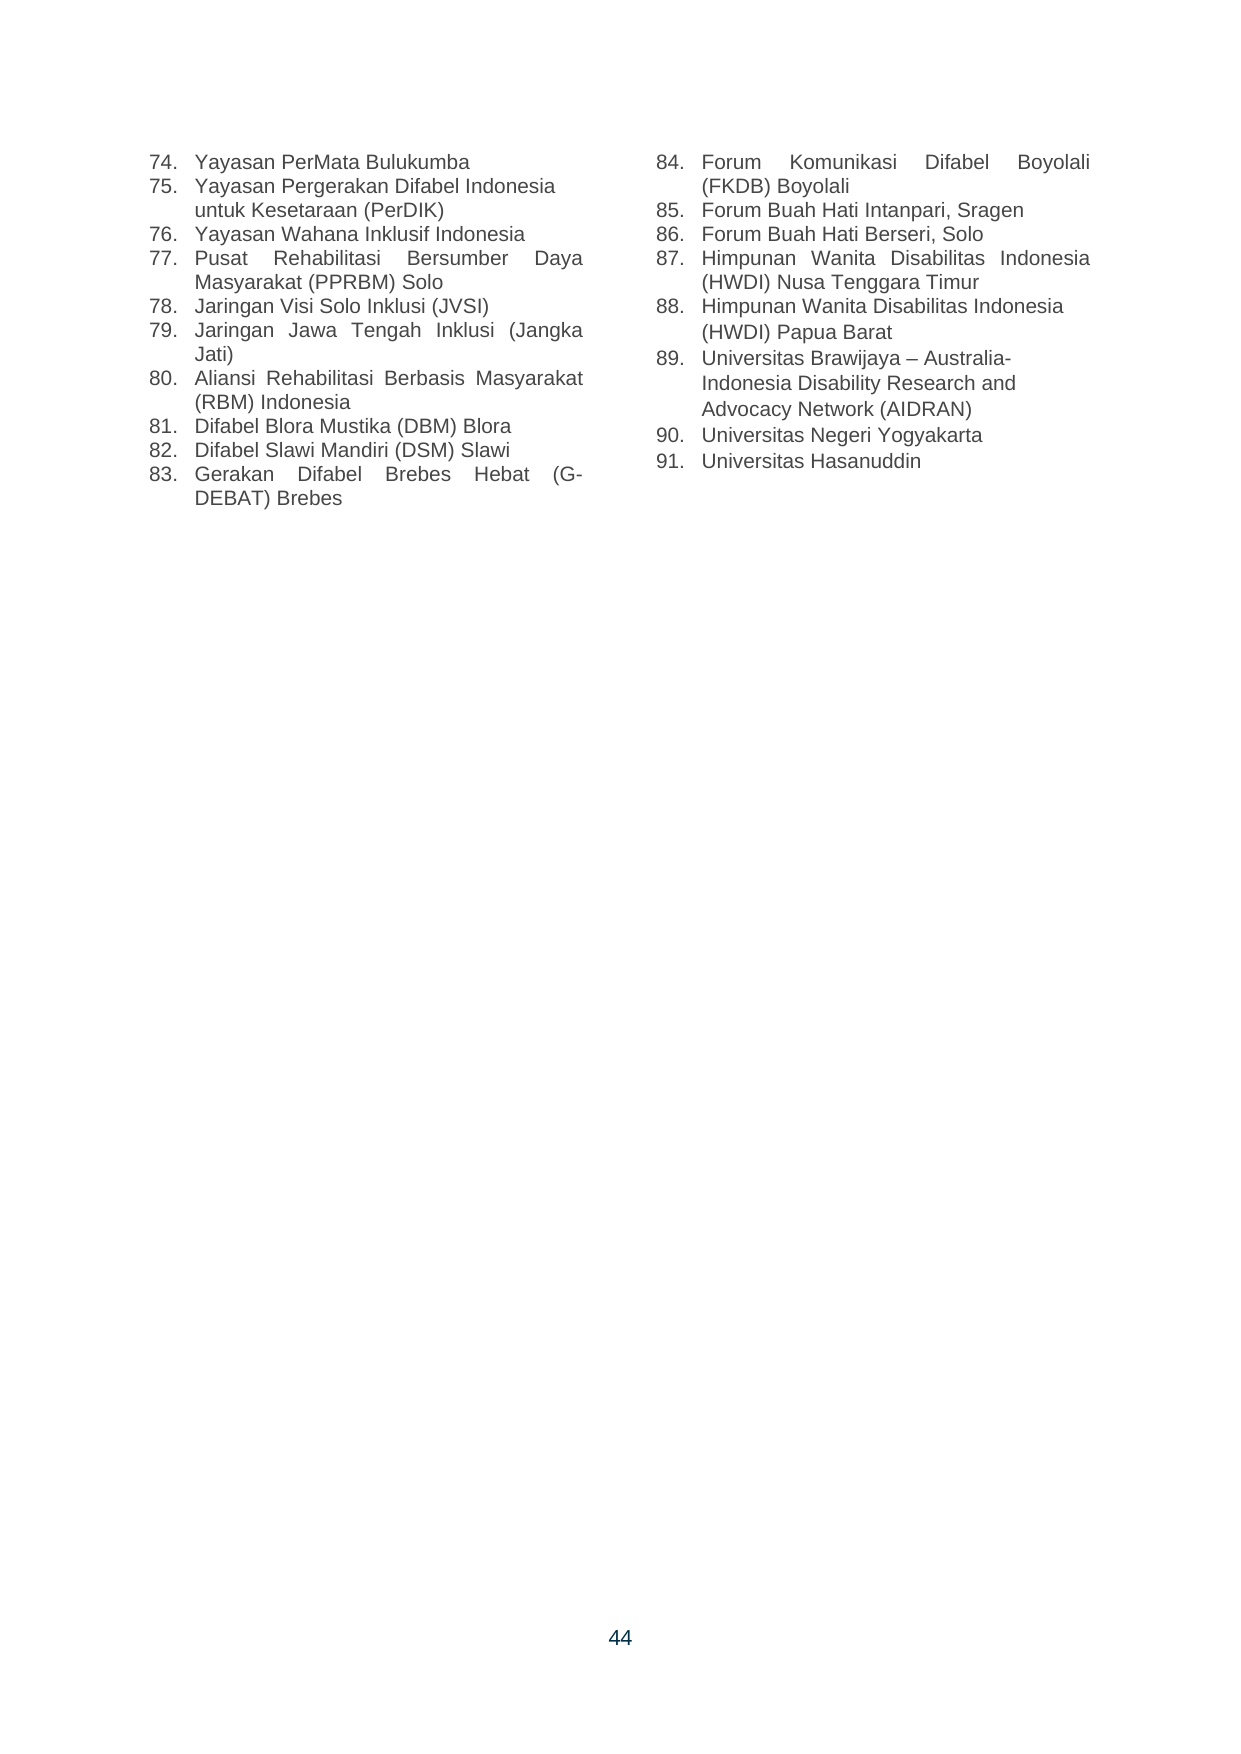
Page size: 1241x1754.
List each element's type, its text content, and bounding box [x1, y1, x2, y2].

list Difabel Slawi Mandiri (DSM) Slawi [149, 437, 583, 461]
list Yayasan Pergerakan Difabel Indonesia untuk Kesetaraan (PerDIK) [149, 174, 281, 222]
list Gerakan Difabel Brebes Hebat (G-DEBAT) Brebes [149, 461, 583, 509]
list Jaringan Jawa Tengah Inklusi (Jangka Jati) [149, 318, 583, 366]
list Forum Komunikasi Difabel Boyolali (FKDB) Boyolali [656, 150, 1090, 198]
list Yayasan Pergerakan Difabel Indonesia untuk Kesetaraan (PerDIK) [358, 174, 583, 222]
list Himpunan Wanita Disabilitas Indonesia (HWDI) Papua Barat [656, 294, 1090, 343]
list Yayasan Wahana Inklusif Indonesia [149, 222, 583, 246]
list Himpunan Wanita Disabilitas Indonesia (HWDI) Nusa Tenggara Timur [708, 270, 1090, 294]
list Pusat Rehabilitasi Bersumber Daya Masyarakat (PPRBM) Solo [302, 270, 583, 294]
list Jaringan Visi Solo Inklusi (JVSI) [149, 294, 583, 318]
list Universitas Brawijaya – Australia-Indonesia Disability Research and Advocacy Network (AIDRAN) [656, 345, 1090, 421]
list Aliansi Rehabilitasi Berbasis Masyarakat (RBM) Indonesia [149, 366, 583, 413]
list Universitas Negeri Yogyakarta [656, 423, 1090, 447]
list Universitas Hasanuddin [656, 449, 1090, 473]
list Forum Buah Hati Intanpari, Sragen [656, 198, 1090, 222]
list Yayasan PerMata Bulukumba [149, 150, 583, 174]
list Difabel Blora Mustika (DBM) Blora [149, 413, 583, 437]
list Forum Buah Hati Berseri, Solo [656, 222, 1090, 246]
